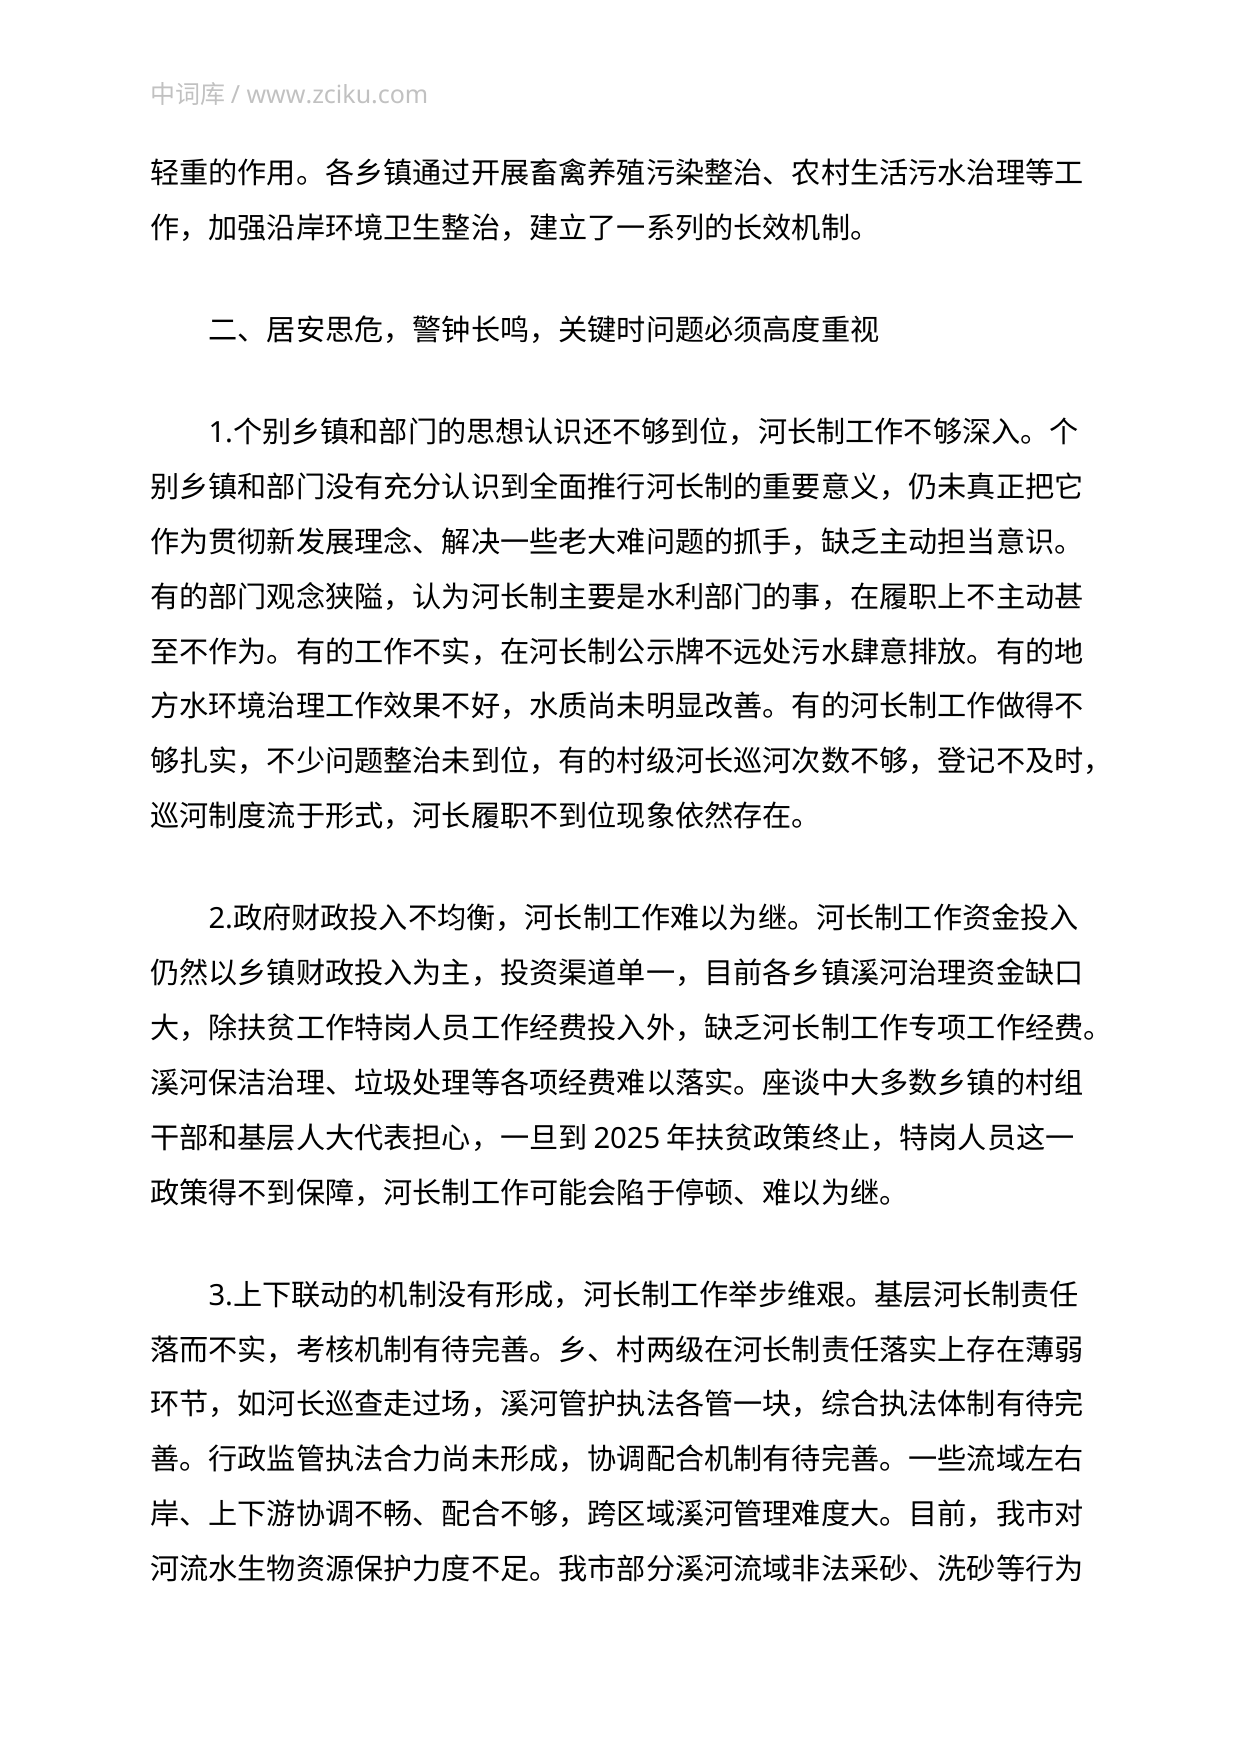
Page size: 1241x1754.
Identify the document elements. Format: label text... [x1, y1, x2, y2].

text 1.个别乡镇和部门的思想认识还不够到位，河长制工作不够深入。个别乡镇和部门没有充分认识到全面推行河长制的重要意义，仍未真正把它作为贯彻新发展理念、解决一些老大难问题的抓手，缺乏主动担当意识。有的部门观念狭隘，认为河长制主要是水利部门的事，在履职上不主动甚至不作为。有的工作不实，在河长制公示牌不远处污水肆意排放。有的地方水环境治理工作效果不好，水质尚未明显改善。有的河长制工作做得不够扎实，不少问题整治未到位，有的村级河长巡河次数不够，登记不及时，巡河制度流于形式，河长履职不到位现象依然存在。 [150, 408, 1090, 835]
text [150, 150, 1090, 247]
text 2.政府财政投入不均衡，河长制工作难以为继。河长制工作资金投入仍然以乡镇财政投入为主，投资渠道单一，目前各乡镇溪河治理资金缺口大，除扶贫工作特岗人员工作经费投入外，缺乏河长制工作专项工作经费。溪河保洁治理、垃圾处理等各项经费难以落实。座谈中大多数乡镇的村组干部和基层人大代表担心，一旦到2025年扶贫政策终止，特岗人员这一政策得不到保障，河长制工作可能会陷于停顿、难以为继。 [150, 894, 1090, 1212]
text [150, 1271, 1090, 1588]
text 二、居安思危，警钟长鸣，关键时问题必须高度重视 [150, 307, 1090, 349]
